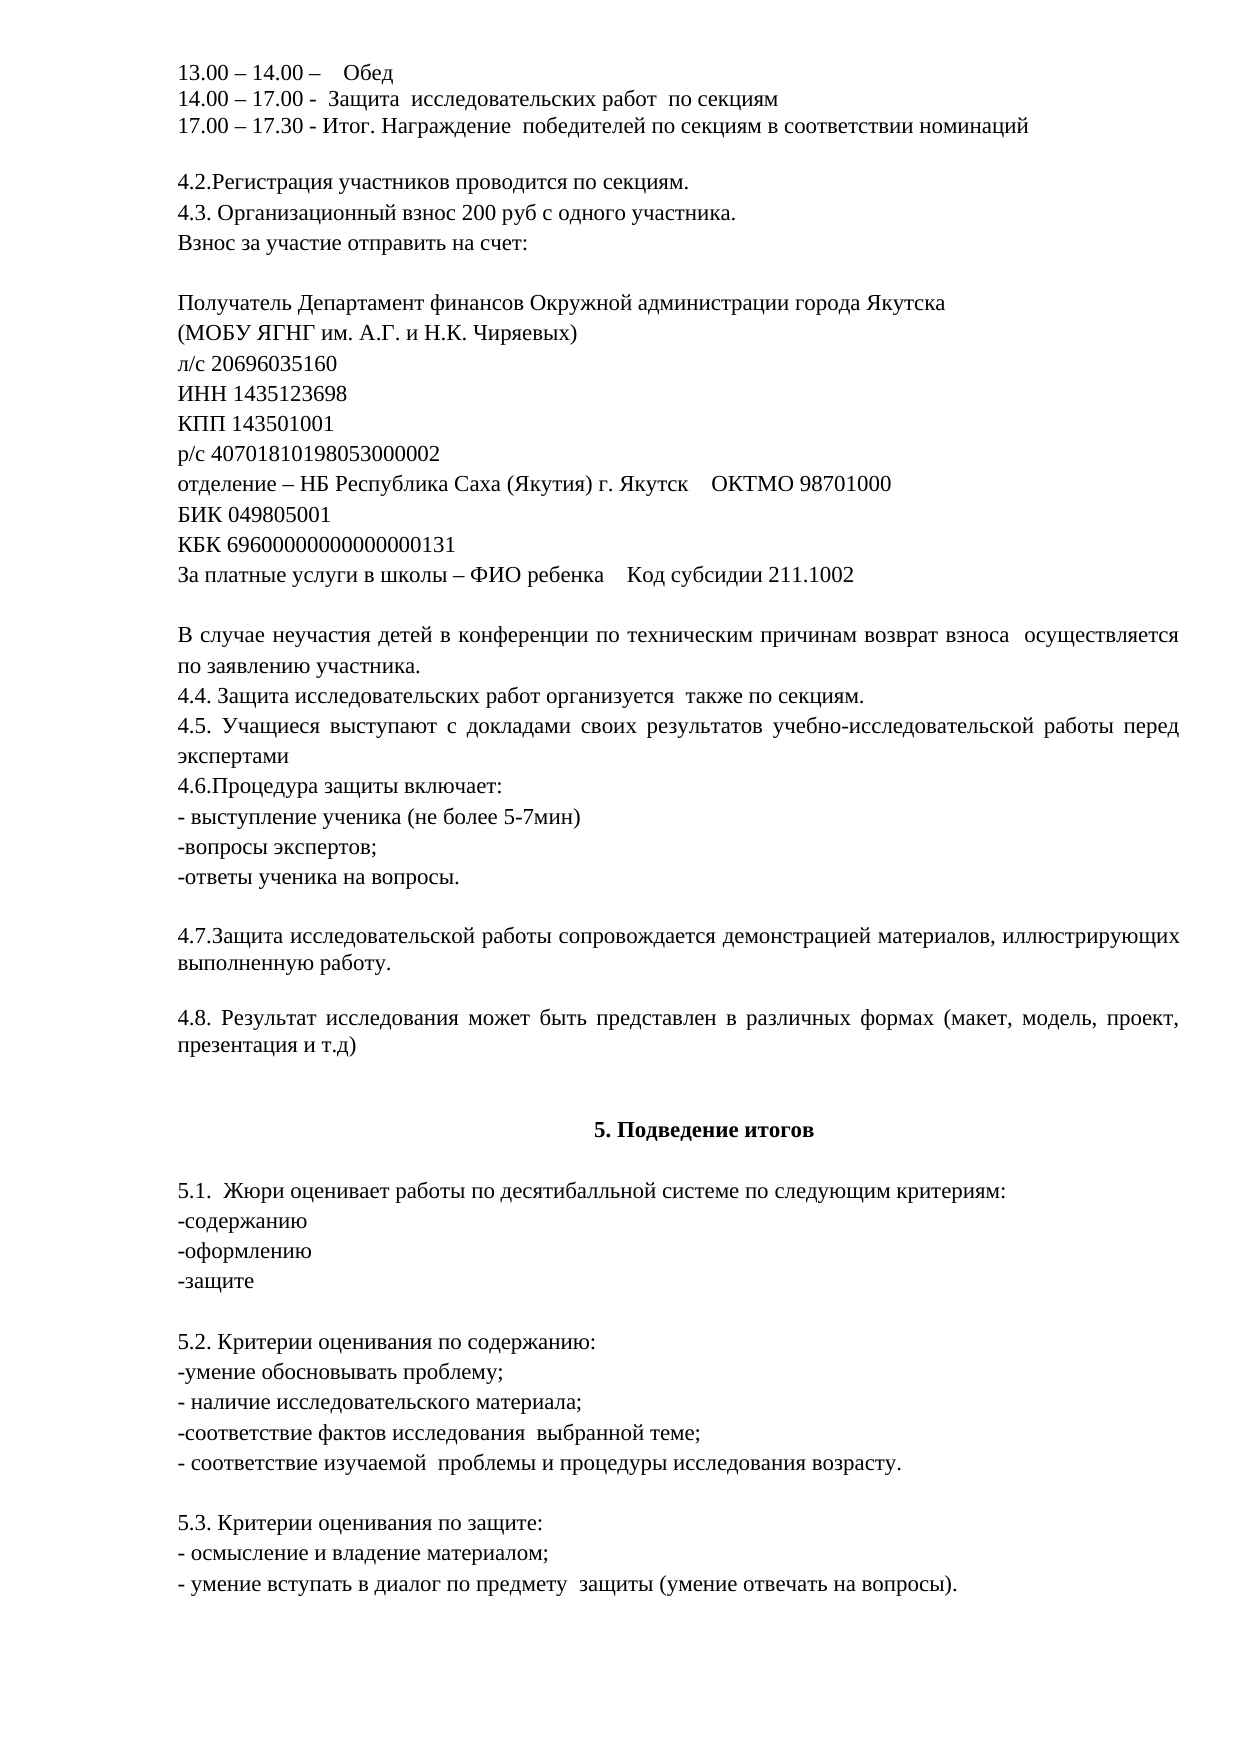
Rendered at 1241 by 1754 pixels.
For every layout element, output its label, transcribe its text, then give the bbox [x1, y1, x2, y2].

text 4.3. Организационный взнос 200 руб с одного участника. [177, 198, 1181, 225]
text 13.00 – 14.00 – Обед [177, 59, 1181, 85]
text - умение вступать в диалог по предмету защиты (умение отвечать на вопросы). [177, 1569, 1181, 1596]
text 4.4. Защита исследовательских работ организуется также по секциям. [177, 682, 1181, 708]
text 4.2.Регистрация участников проводится по секциям. [177, 168, 1181, 195]
text 5. Подведение итогов [177, 1116, 1181, 1143]
text КБК 69600000000000000131 [177, 531, 1181, 557]
text Взнос за участие отправить на счет: [177, 229, 1181, 255]
text 4.8. Результат исследования может быть представлен в различных формах (макет, модель, проект, презентация и т.д) [177, 1004, 1181, 1057]
text -вопросы экспертов; [177, 833, 1181, 859]
text отделение – НБ Республика Саха (Якутия) г. Якутск ОКТМО 98701000 [177, 470, 1181, 497]
text -оформлению [177, 1237, 1181, 1264]
text (МОБУ ЯГНГ им. А.Г. и Н.К. Чиряевых) [177, 319, 1181, 346]
text р/с 40701810198053000002 [177, 440, 1181, 467]
text В случае неучастия детей в конференции по техническим причинам возврат взноса осуществляется по заявлению участника. [177, 621, 1181, 678]
text БИК 049805001 [177, 501, 1181, 527]
text КПП 143501001 [177, 410, 1181, 436]
text 5.2. Критерии оценивания по содержанию: [177, 1328, 1181, 1354]
text - осмысление и владение материалом; [177, 1539, 1181, 1566]
text - соответствие изучаемой проблемы и процедуры исследования возрасту. [177, 1449, 1181, 1475]
text - выступление ученика (не более 5-7мин) [177, 803, 1181, 829]
text 4.5. Учащиеся выступают с докладами своих результатов учебно-исследовательской работы перед экспертами [177, 712, 1181, 769]
text 5.1. Жюри оценивает работы по десятибалльной системе по следующим критериям: [177, 1177, 1181, 1203]
text -соответствие фактов исследования выбранной теме; [177, 1418, 1181, 1445]
text -умение обосновывать проблему; [177, 1358, 1181, 1384]
text -содержанию [177, 1207, 1181, 1233]
text За платные услуги в школы – ФИО ребенка Код субсидии 211.1002 [177, 561, 1181, 587]
text 4.7.Защита исследовательской работы сопровождается демонстрацией материалов, иллюстрирующих выполненную работу. [177, 922, 1181, 975]
text 4.6.Процедура защиты включает: [177, 772, 1181, 799]
text 17.00 – 17.30 - Итог. Награждение победителей по секциям в соответствии номинаций [177, 112, 1181, 138]
text 14.00 – 17.00 - Защита исследовательских работ по секциям [177, 85, 1181, 112]
text ИНН 1435123698 [177, 380, 1181, 406]
text 5.3. Критерии оценивания по защите: [177, 1509, 1181, 1536]
text - наличие исследовательского материала; [177, 1388, 1181, 1415]
text -защите [177, 1267, 1181, 1294]
text -ответы ученика на вопросы. [177, 863, 1181, 889]
text л/с 20696035160 [177, 349, 1181, 376]
text Получатель Департамент финансов Окружной администрации города Якутска [177, 289, 1181, 316]
